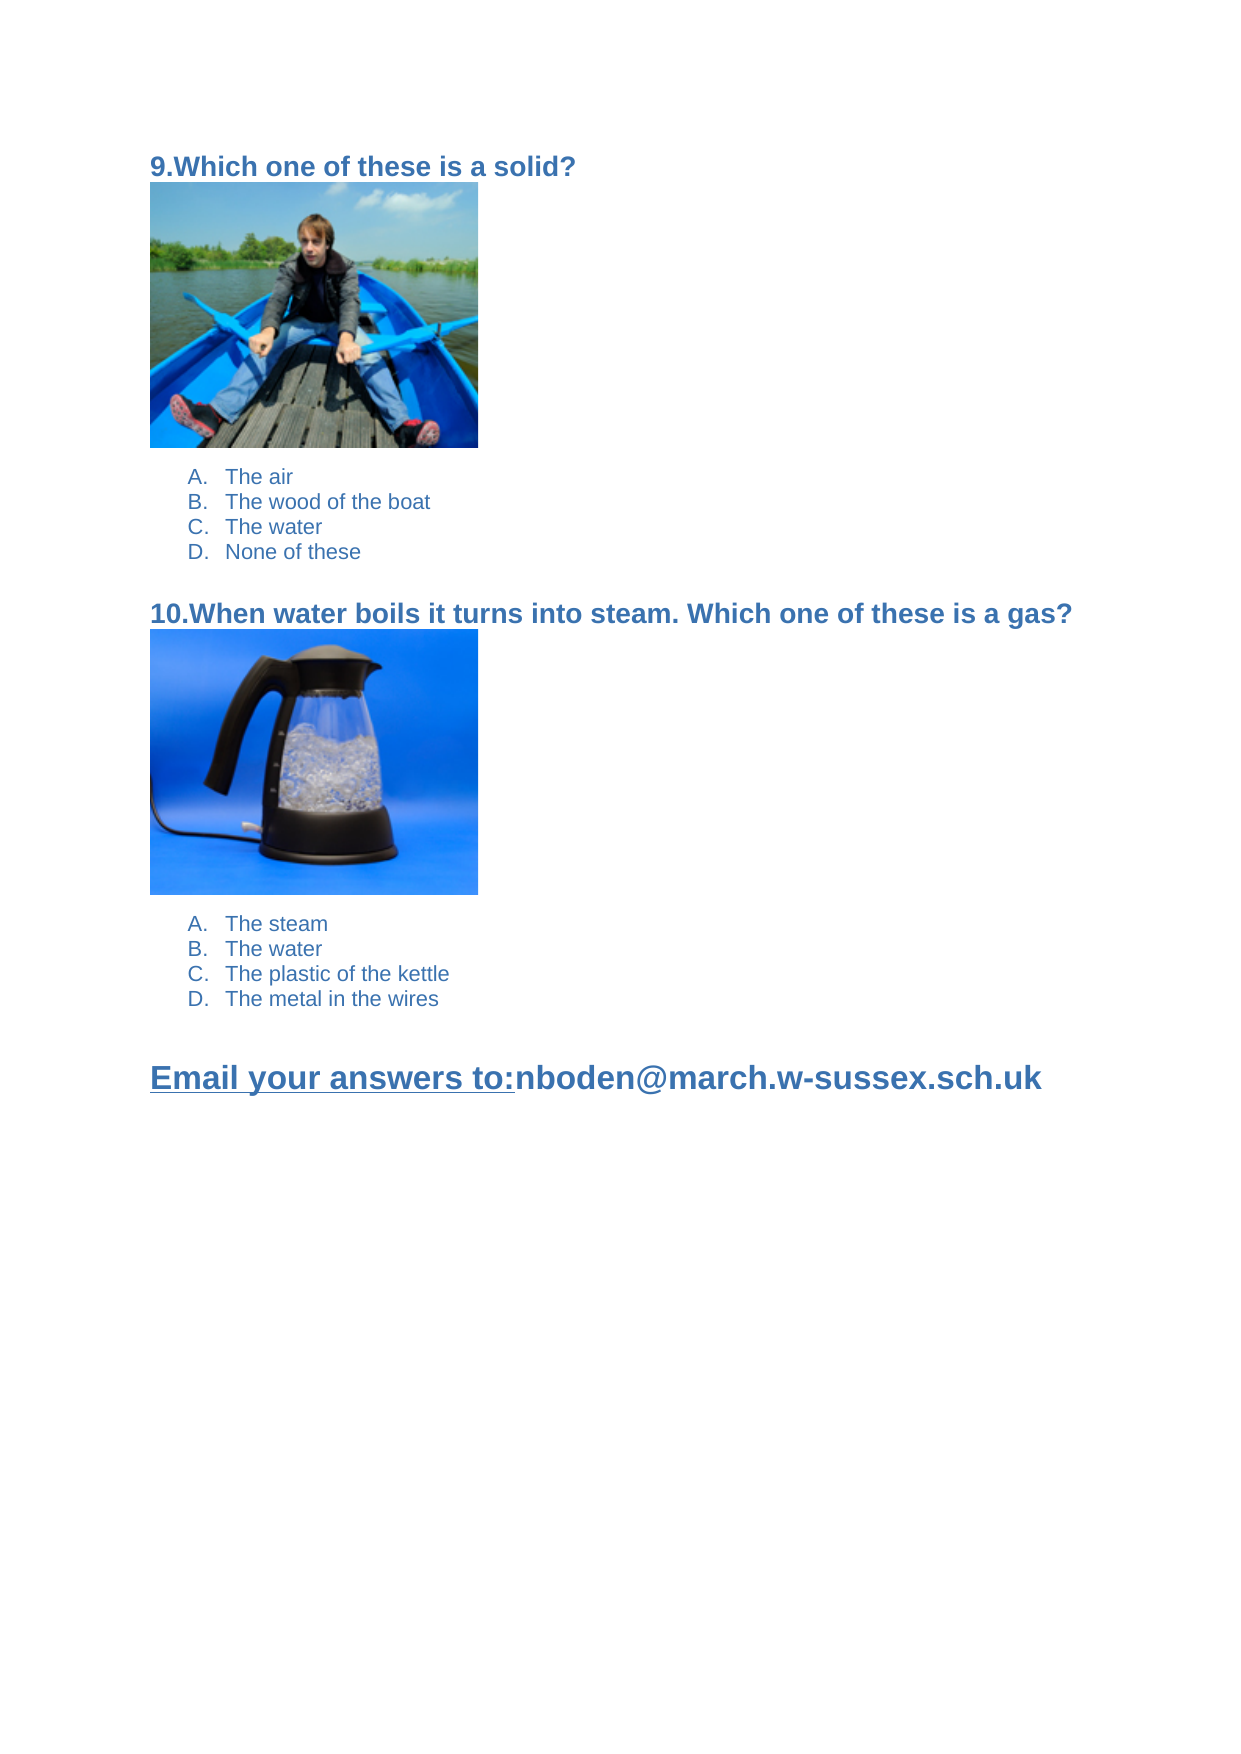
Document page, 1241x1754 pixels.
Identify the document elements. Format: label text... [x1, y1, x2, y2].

list The water [187, 514, 1090, 539]
list The air [187, 464, 1090, 489]
picture [150, 182, 479, 448]
list The plastic of the kettle [187, 961, 1090, 986]
list None of these [187, 539, 1090, 564]
list The steam [187, 911, 1090, 936]
text 9.Which one of these is a solid? [150, 150, 1090, 182]
list The water [187, 936, 1090, 961]
picture [150, 629, 479, 895]
list The wood of the boat [187, 489, 1090, 514]
text 10.When water boils it turns into steam. Which one of these is a gas? [150, 597, 1090, 629]
text Email your answers to:nboden@march.w-sussex.sch.uk [150, 1058, 1090, 1097]
list The metal in the wires [187, 986, 1090, 1011]
